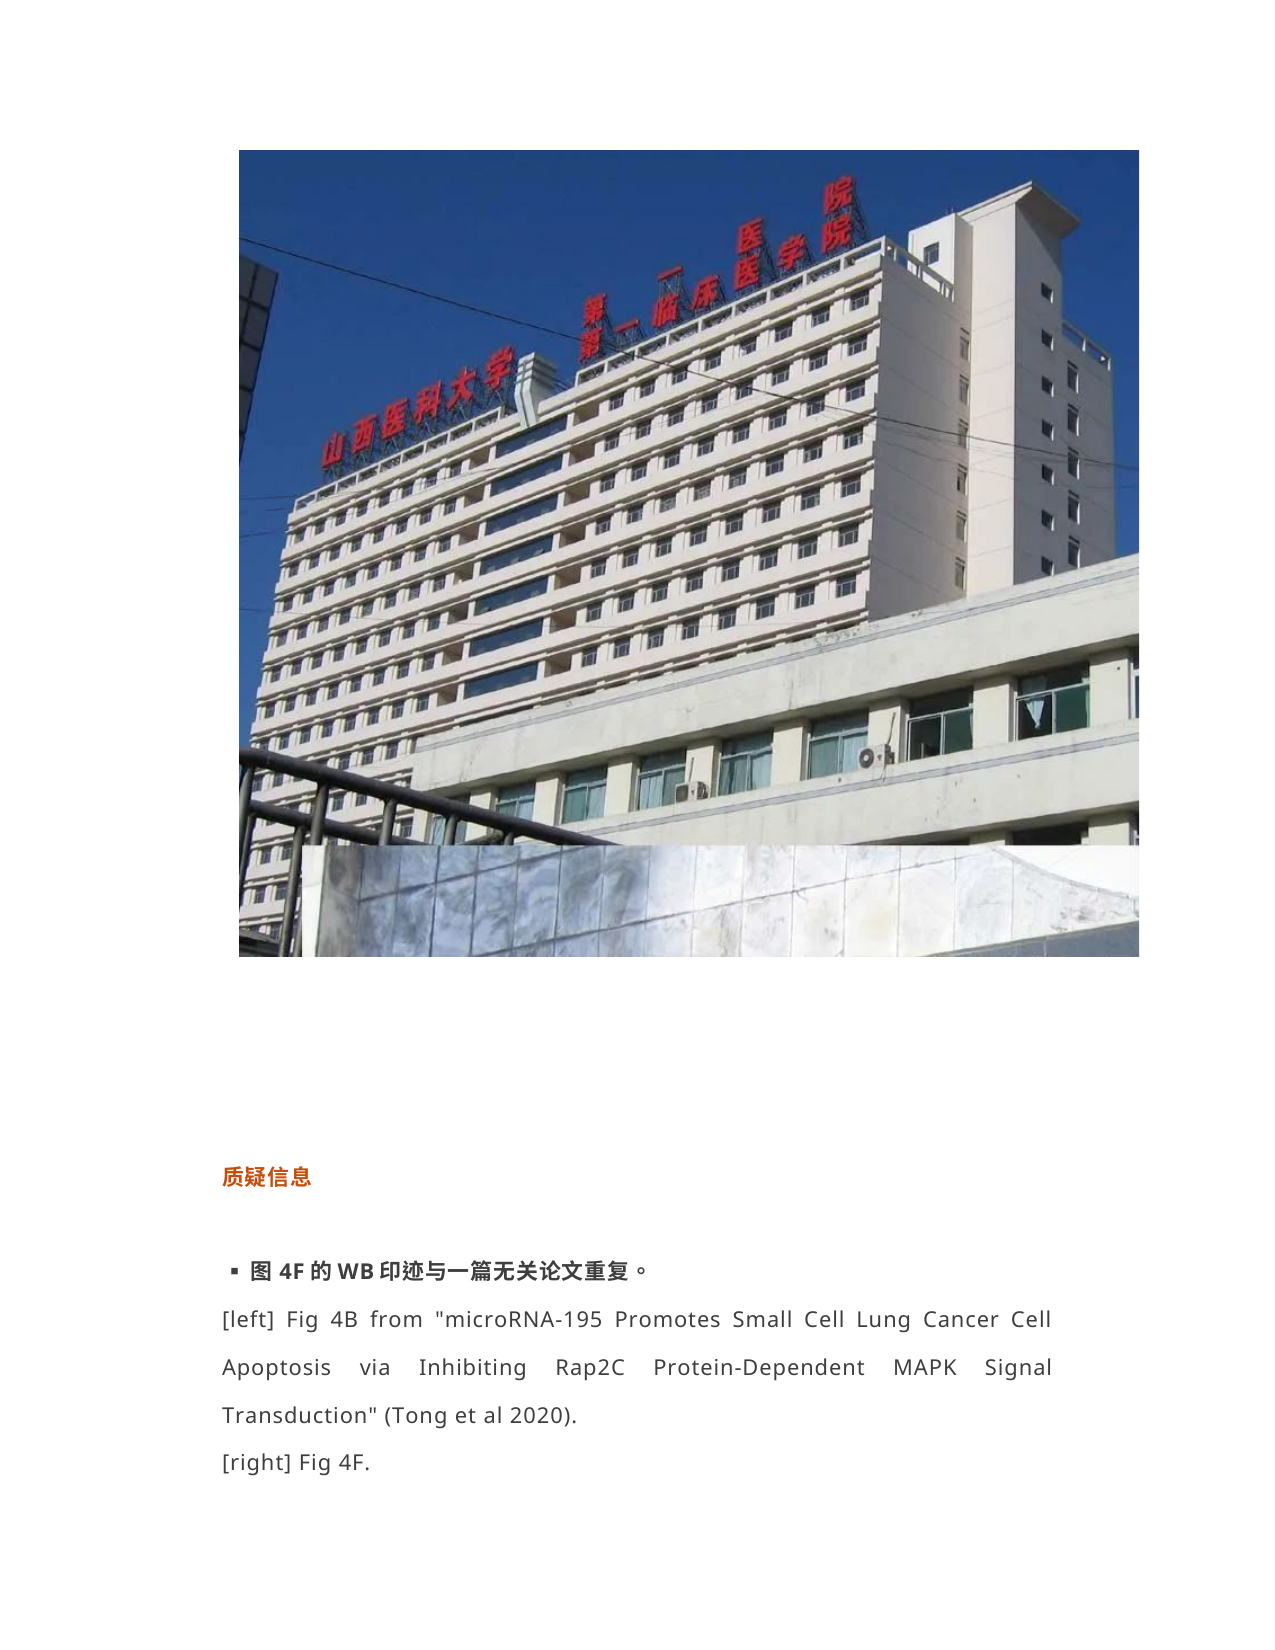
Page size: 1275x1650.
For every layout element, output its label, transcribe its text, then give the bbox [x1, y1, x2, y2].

list 图 4F的WB印迹与一篇无关论文重复。 [229, 1247, 1052, 1286]
text 质疑信息 [222, 1152, 1053, 1192]
text [left] Fig 4B from "microRNA-195 Promotes Small Cell Lung Cancer Cell Apoptosis via Inhibiting Rap2C Protein-Dependent MAPK Signal Transduction" (Tong et al 2020). [222, 1286, 1053, 1429]
text [right] Fig 4F. [222, 1429, 1053, 1477]
picture [239, 150, 1140, 957]
